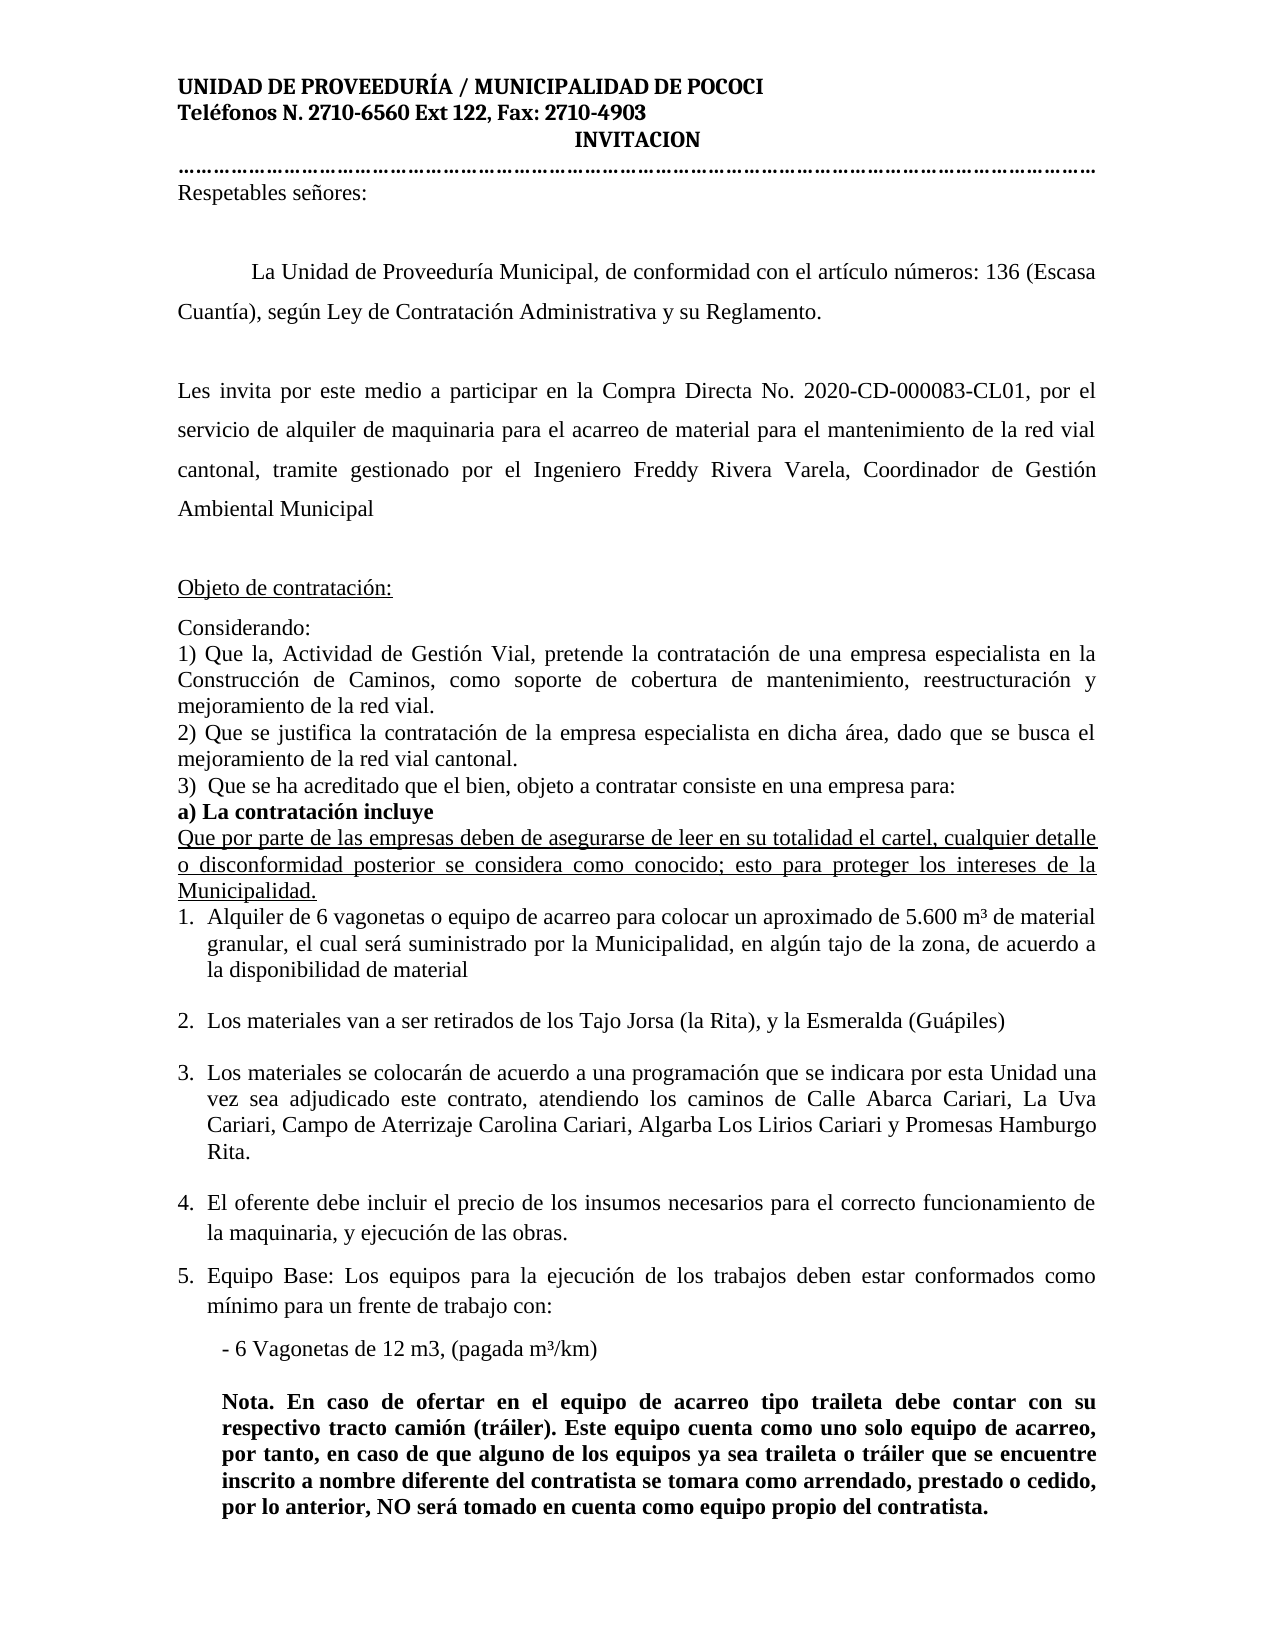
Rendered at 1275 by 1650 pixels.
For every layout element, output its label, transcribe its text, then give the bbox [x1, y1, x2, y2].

text - 6 Vagonetas de 12 m3, (pagada m³/km) [222, 1335, 1098, 1361]
list Alquiler de 6 vagonetas o equipo de acarreo para colocar un aproximado de 5.600 m³ de material granular, el cual será suministrado por la Municipalidad, en algún tajo de la zona, de acuerdo a la disponibilidad de material [177, 903, 1098, 982]
text Considerando: [177, 613, 1098, 640]
text Que por parte de las empresas deben de asegurarse de leer en su totalidad el cartel, cualquier detalle o disconformidad posterior se considera como conocido; esto para proteger los intereses de la Municipalidad. [177, 824, 1098, 847]
list El oferente debe incluir el precio de los insumos necesarios para el correcto funcionamiento de la maquinaria, y ejecución de las obras. [177, 1189, 1098, 1246]
list 1) Que la, Actividad de Gestión Vial, pretende la contratación de una empresa especialista en la Construcción de Caminos, como soporte de cobertura de mantenimiento, reestructuración y mejoramiento de la red vial. [177, 640, 1098, 719]
text Les invita por este medio a participar en la Compra Directa No. 2020-CD-000083-CL01, por el servicio de alquiler de maquinaria para el acarreo de material para el mantenimiento de la red vial cantonal, tramite gestionado por el Ingeniero Freddy Rivera Varela, Coordinador de Gestión Ambiental Municipal [177, 377, 1098, 521]
text 3) Que se ha acreditado que el bien, objeto a contratar consiste en una empresa para: [177, 772, 1098, 798]
list Equipo Base: Los equipos para la ejecución de los trabajos deben estar conformados como mínimo para un frente de trabajo con: [177, 1262, 1098, 1319]
list Los materiales van a ser retirados de los Tajo Jorsa (la Rita), y la Esmeralda (Guápiles) [177, 1007, 1098, 1034]
list Los materiales se colocarán de acuerdo a una programación que se indicara por esta Unidad una vez sea adjudicado este contrato, atendiendo los caminos de Calle Abarca Cariari, La Uva Cariari, Campo de Aterrizaje Carolina Cariari, Algarba Los Lirios Cariari y Promesas Hamburgo Rita. [177, 1059, 1098, 1164]
text La Unidad de Proveeduría Municipal, de conformidad con el artículo números: 136 (Escasa Cuantía), según Ley de Contratación Administrativa y su Reglamento. [177, 258, 1098, 324]
text Objeto de contratación: [177, 534, 1098, 600]
text 2) Que se justifica la contratación de la empresa especialista en dicha área, dado que se busca el mejoramiento de la red vial cantonal. [177, 719, 1098, 772]
text Nota. En caso de ofertar en el equipo de acarreo tipo traileta debe contar con su respectivo tracto camión (tráiler). Este equipo cuenta como uno solo equipo de acarreo, por tanto, en caso de que alguno de los equipos ya sea traileta o tráiler que se encuentre inscrito a nombre diferente del contratista se tomara como arrendado, prestado o cedido, por lo anterior, NO será tomado en cuenta como equipo propio del contratista. [222, 1388, 1098, 1519]
text Respetables señores: [177, 179, 1098, 206]
text Que por parte de las empresas deben de asegurarse de leer en su totalidad el cartel, cualquier detalle o disconformidad posterior se considera como conocido; esto para proteger los intereses de la Municipalidad. [177, 848, 1098, 903]
text a) La contratación incluye [177, 798, 1098, 824]
